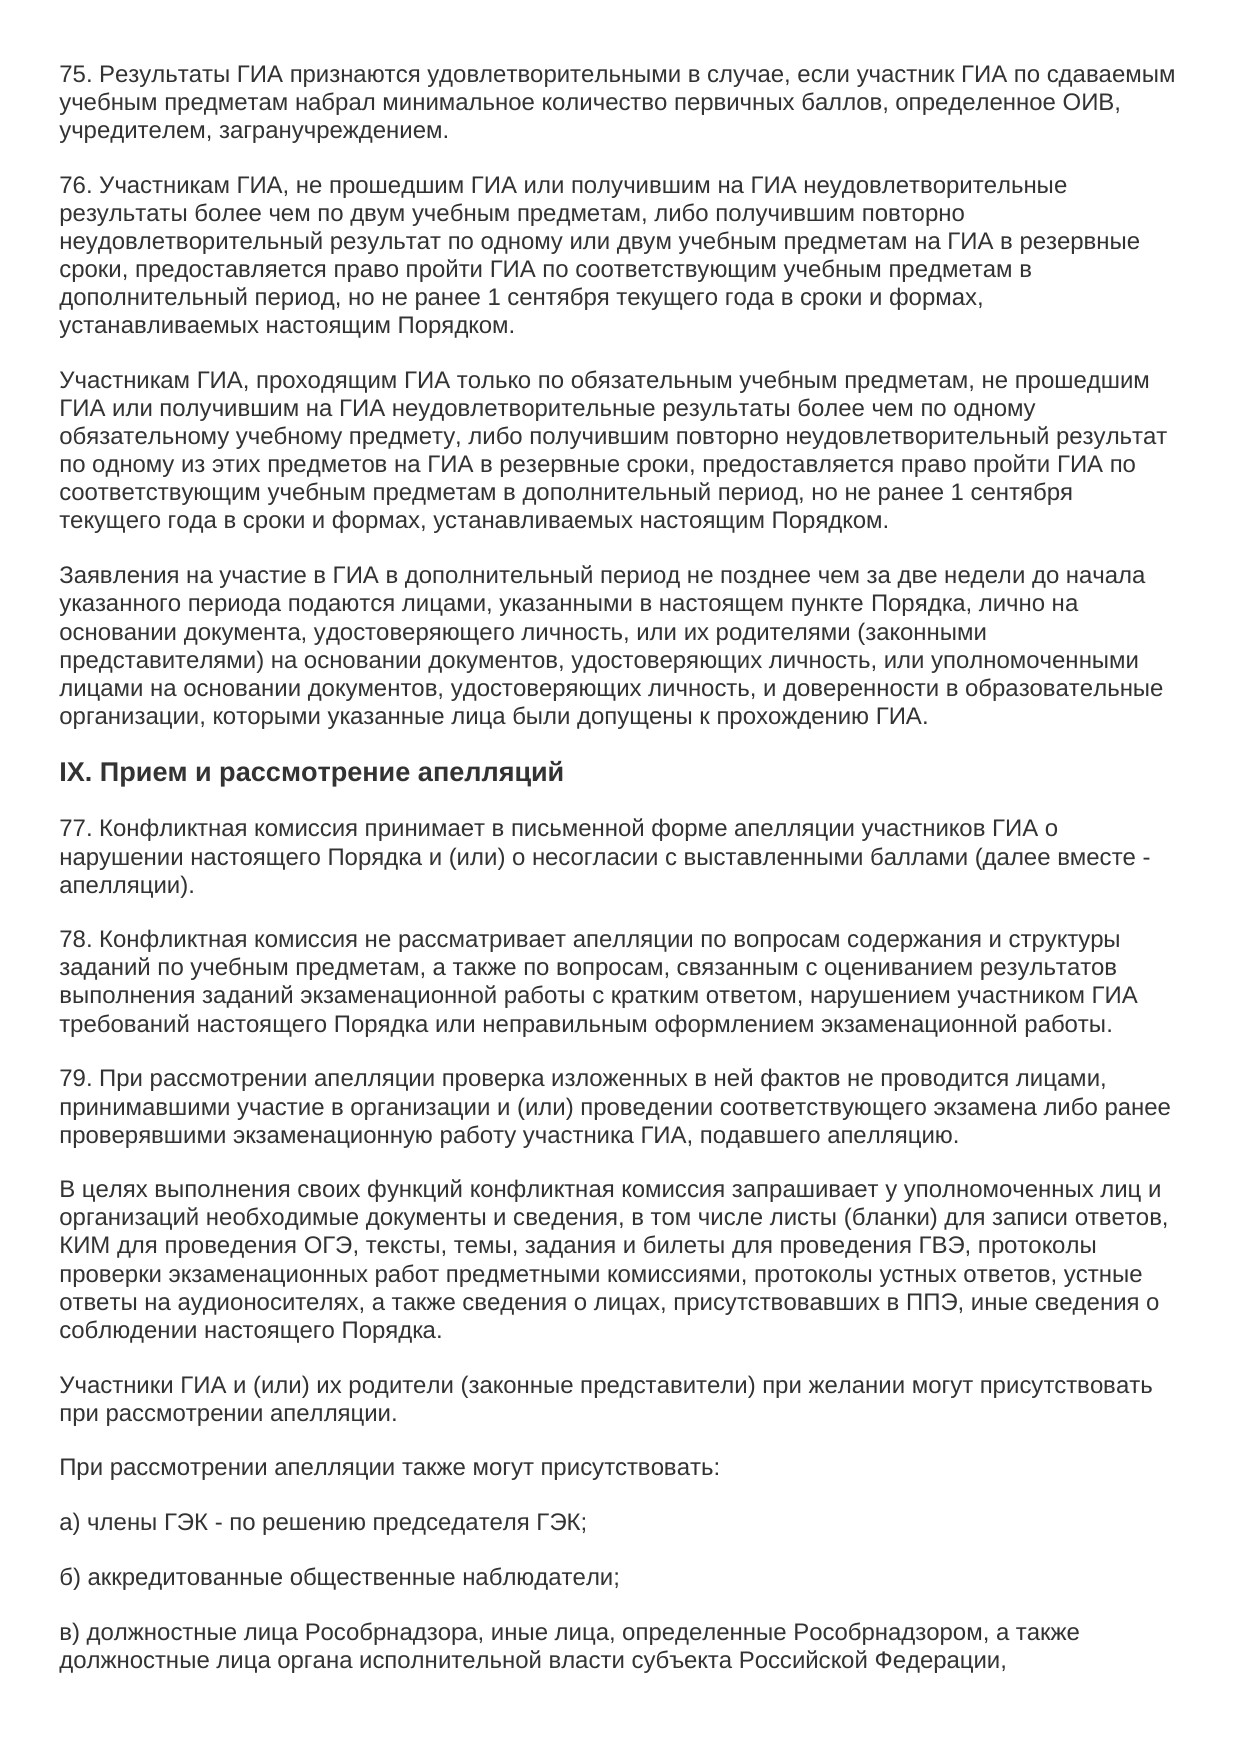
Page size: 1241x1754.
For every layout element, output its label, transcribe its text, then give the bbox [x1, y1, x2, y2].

text При рассмотрении апелляции также могут присутствовать: [59, 1453, 1181, 1481]
text В целях выполнения своих функций конфликтная комиссия запрашивает у уполномоченных лиц и организаций необходимые документы и сведения, в том числе листы (бланки) для записи ответов, КИМ для проведения ОГЭ, тексты, темы, задания и билеты для проведения ГВЭ, протоколы проверки экзаменационных работ предметными комиссиями, протоколы устных ответов, устные ответы на аудионосителях, а также сведения о лицах, присутствовавших в ППЭ, иные сведения о соблюдении настоящего Порядка. [59, 1175, 1181, 1343]
text Участники ГИА и (или) их родители (законные представители) при желании могут присутствовать при рассмотрении апелляции. [59, 1370, 1181, 1426]
text 79. При рассмотрении апелляции проверка изложенных в ней фактов не проводится лицами, принимавшими участие в организации и (или) проведении соответствующего экзамена либо ранее проверявшими экзаменационную работу участника ГИА, подавшего апелляцию. [59, 1064, 1181, 1148]
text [59, 1617, 1181, 1673]
text 75. Результаты ГИА признаются удовлетворительными в случае, если участник ГИА по сдаваемым учебным предметам набрал минимальное количество первичных баллов, определенное ОИВ, учредителем, загранучреждением. [59, 59, 1181, 143]
text Участникам ГИА, проходящим ГИА только по обязательным учебным предметам, не прошедшим ГИА или получившим на ГИА неудовлетворительные результаты более чем по одному обязательному учебному предмету, либо получившим повторно неудовлетворительный результат по одному из этих предметов на ГИА в резервные сроки, предоставляется право пройти ГИА по соответствующим учебным предметам в дополнительный период, но не ранее 1 сентября текущего года в сроки и формах, устанавливаемых настоящим Порядком. [59, 365, 1181, 534]
text а) члены ГЭК - по решению председателя ГЭК; [59, 1507, 1181, 1536]
text Заявления на участие в ГИА в дополнительный период не позднее чем за две недели до начала указанного периода подаются лицами, указанными в настоящем пункте Порядка, лично на основании документа, удостоверяющего личность, или их родителями (законными представителями) на основании документов, удостоверяющих личность, или уполномоченными лицами на основании документов, удостоверяющих личность, и доверенности в образовательные организации, которыми указанные лица были допущены к прохождению ГИА. [59, 561, 1181, 729]
text IX. Прием и рассмотрение апелляций [59, 756, 1181, 787]
text 77. Конфликтная комиссия принимает в письменной форме апелляции участников ГИА о нарушении настоящего Порядка и (или) о несогласии с выставленными баллами (далее вместе - апелляции). [59, 814, 1181, 898]
text 76. Участникам ГИА, не прошедшим ГИА или получившим на ГИА неудовлетворительные результаты более чем по двум учебным предметам, либо получившим повторно неудовлетворительный результат по одному или двум учебным предметам на ГИА в резервные сроки, предоставляется право пройти ГИА по соответствующим учебным предметам в дополнительный период, но не ранее 1 сентября текущего года в сроки и формах, устанавливаемых настоящим Порядком. [59, 170, 1181, 339]
text б) аккредитованные общественные наблюдатели; [59, 1562, 1181, 1590]
text 78. Конфликтная комиссия не рассматривает апелляции по вопросам содержания и структуры заданий по учебным предметам, а также по вопросам, связанным с оцениванием результатов выполнения заданий экзаменационной работы с кратким ответом, нарушением участником ГИА требований настоящего Порядка или неправильным оформлением экзаменационной работы. [59, 925, 1181, 1037]
